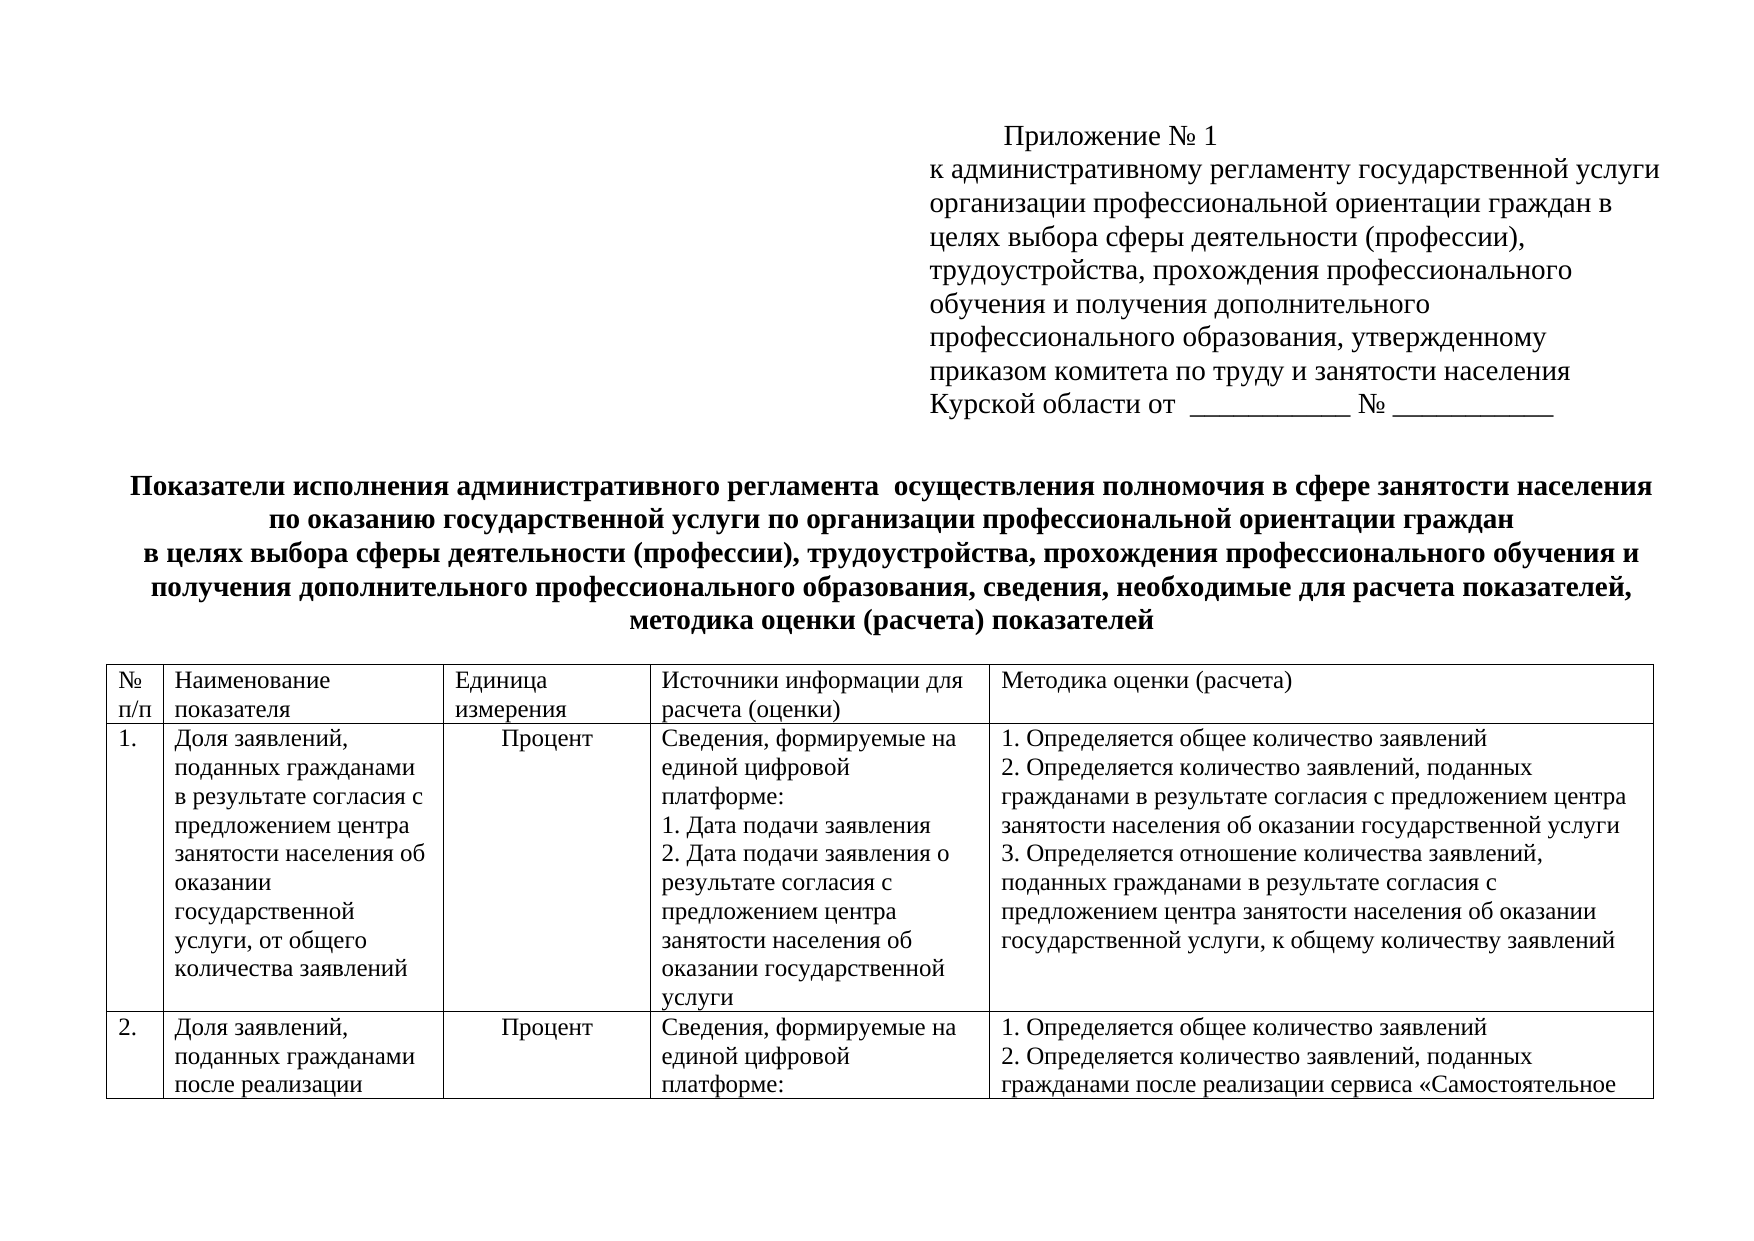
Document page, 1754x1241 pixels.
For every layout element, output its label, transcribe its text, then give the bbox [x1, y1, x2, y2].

table_header Методика оценки (расчета) [990, 665, 1653, 722]
table_header Наименование показателя [164, 665, 443, 722]
table_header Источники информации для расчета (оценки) [651, 665, 989, 722]
table_cell 1. Определяется общее количество заявлений 2. Определяется количество заявлений, поданных гражданами в результате согласия с предложением центра занятости населения об оказании государственной услуги 3. Определяется отношение количества заявлений, поданных гражданами в результате согласия с предложением центра занятости населения об оказании государственной услуги, к общему количеству заявлений [990, 724, 1653, 1011]
table_cell Процент [444, 1012, 650, 1098]
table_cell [651, 1012, 989, 1098]
table_cell Процент [444, 724, 650, 1011]
title в целях выбора сферы деятельности (профессии), трудоустройства, прохождения профессионального обучения и получения дополнительного профессионального образования, сведения, необходимые для расчета показателей, методика оценки (расчета) показателей [118, 535, 1665, 636]
text к административному регламенту государственной услуги организации профессиональной ориентации граждан в целях выбора сферы деятельности (профессии), трудоустройства, прохождения профессионального обучения и получения дополнительного профессионального образования, утвержденному приказом комитета по труду и занятости населения Курской области от ___________ № ___________ [929, 152, 1665, 420]
table_cell Сведения, формируемые на единой цифровой платформе: 1. Дата подачи заявления 2. Дата подачи заявления о результате согласия с предложением центра занятости населения об оказании государственной услуги [651, 724, 989, 1011]
title Показатели исполнения административного регламента осуществления полномочия в сфере занятости населения [118, 468, 1665, 502]
text Приложение № 1 [929, 118, 1665, 152]
table_cell 1. [107, 724, 163, 1011]
table_header Единица измерения [444, 665, 650, 722]
table_header № п/п [107, 665, 163, 722]
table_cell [990, 1012, 1653, 1098]
title по оказанию государственной услуги по организации профессиональной ориентации граждан [118, 502, 1665, 535]
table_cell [164, 1012, 443, 1098]
table_cell Доля заявлений, поданных гражданами в результате согласия с предложением центра занятости населения об оказании государственной услуги, от общего количества заявлений [164, 724, 443, 1011]
table_cell 2. [107, 1012, 163, 1098]
